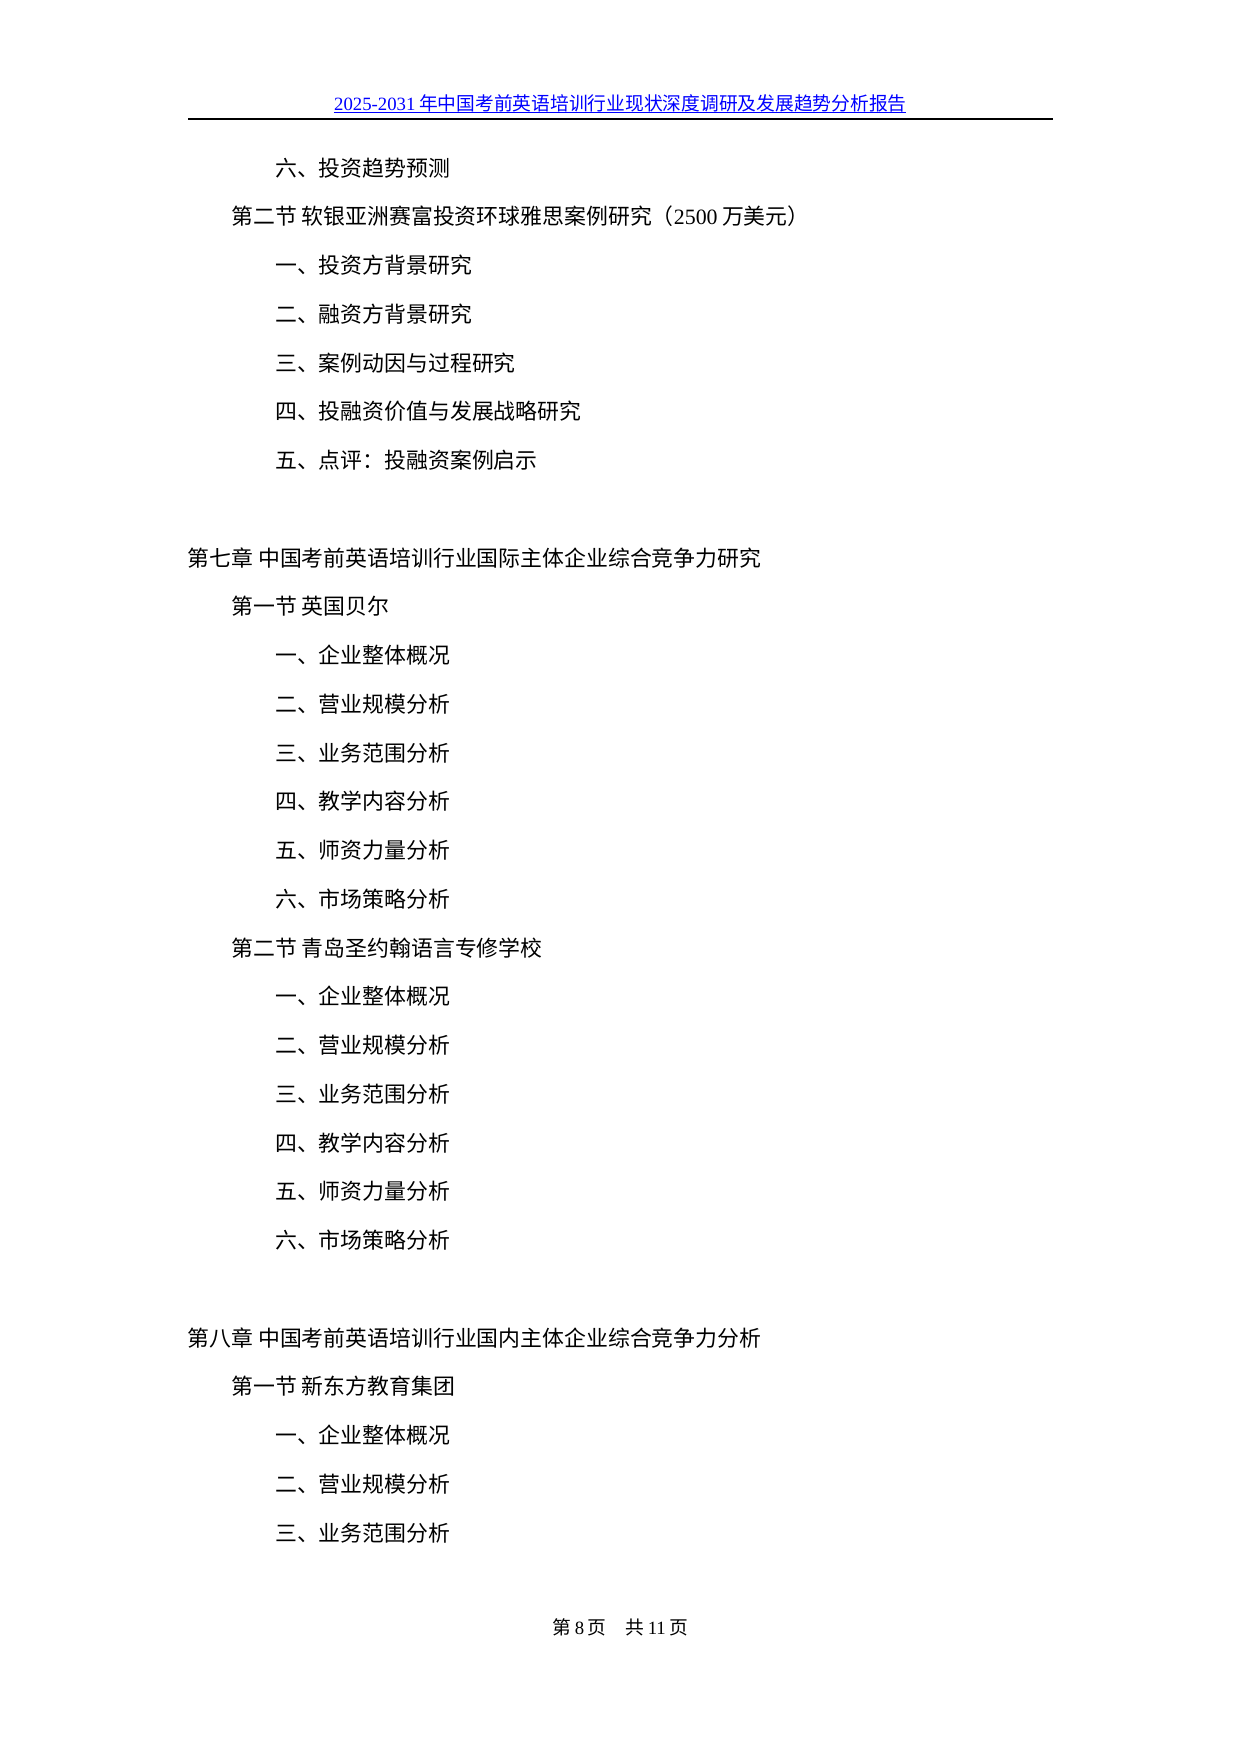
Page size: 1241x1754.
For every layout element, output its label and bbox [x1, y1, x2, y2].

text [187, 150, 1053, 1548]
